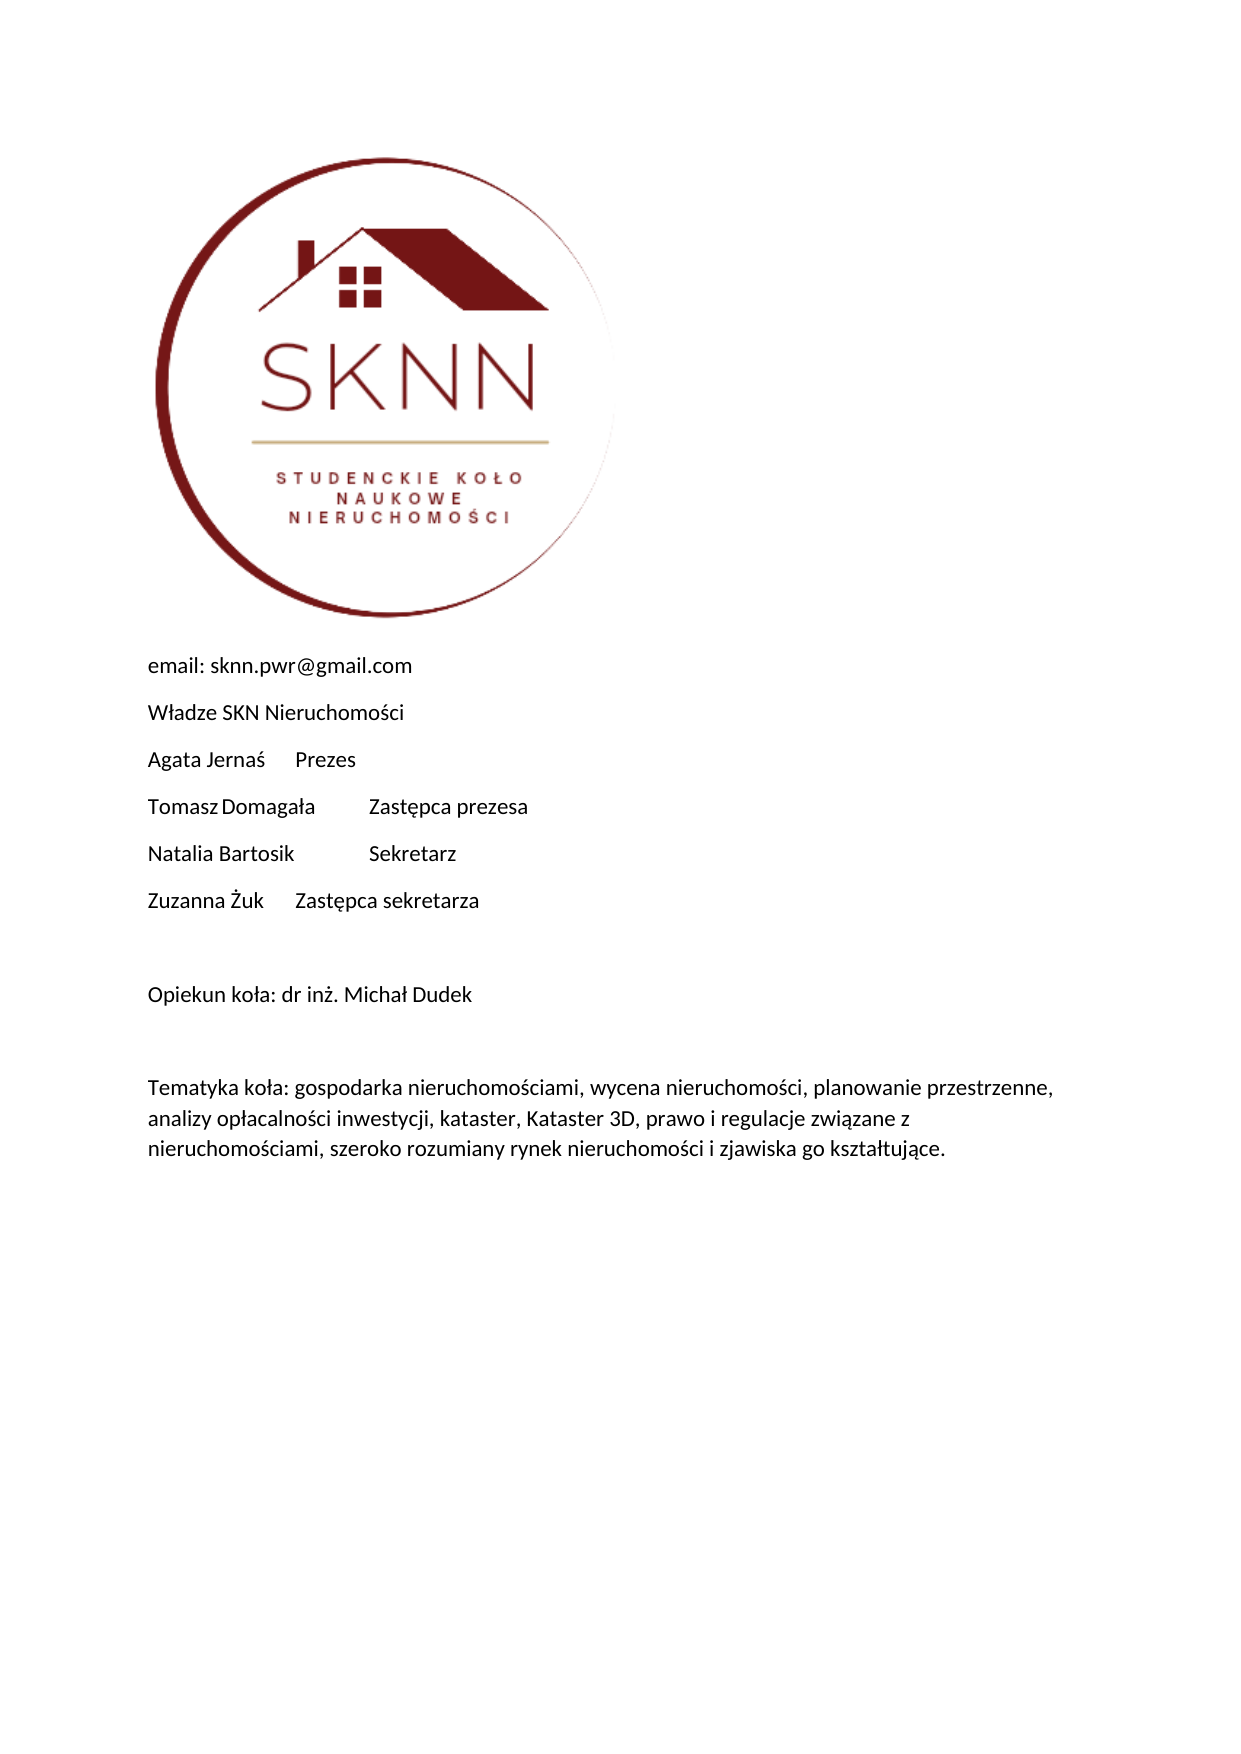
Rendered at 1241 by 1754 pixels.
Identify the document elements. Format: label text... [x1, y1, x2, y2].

text Agata Jernaś Prezes [148, 745, 1093, 773]
text Natalia Bartosik Sekretarz [148, 839, 1093, 867]
text Tomasz Domagała Zastępca prezesa [148, 792, 1093, 820]
text email: sknn.pwr@gmail.com [148, 652, 1093, 679]
text Władze SKN Nieruchomości [148, 698, 1093, 726]
text Opiekun koła: dr inż. Michał Dudek [148, 980, 1093, 1008]
text Tematyka koła: gospodarka nieruchomościami, wycena nieruchomości, planowanie przestrzenne, analizy opłacalności inwestycji, kataster, Kataster 3D, prawo i regulacje związane z nieruchomościami, szeroko rozumiany rynek nieruchomości i zjawiska go kształtujące. [148, 1073, 1093, 1162]
text Zuzanna Żuk Zastępca sekretarza [148, 886, 1093, 914]
picture [147, 147, 644, 633]
